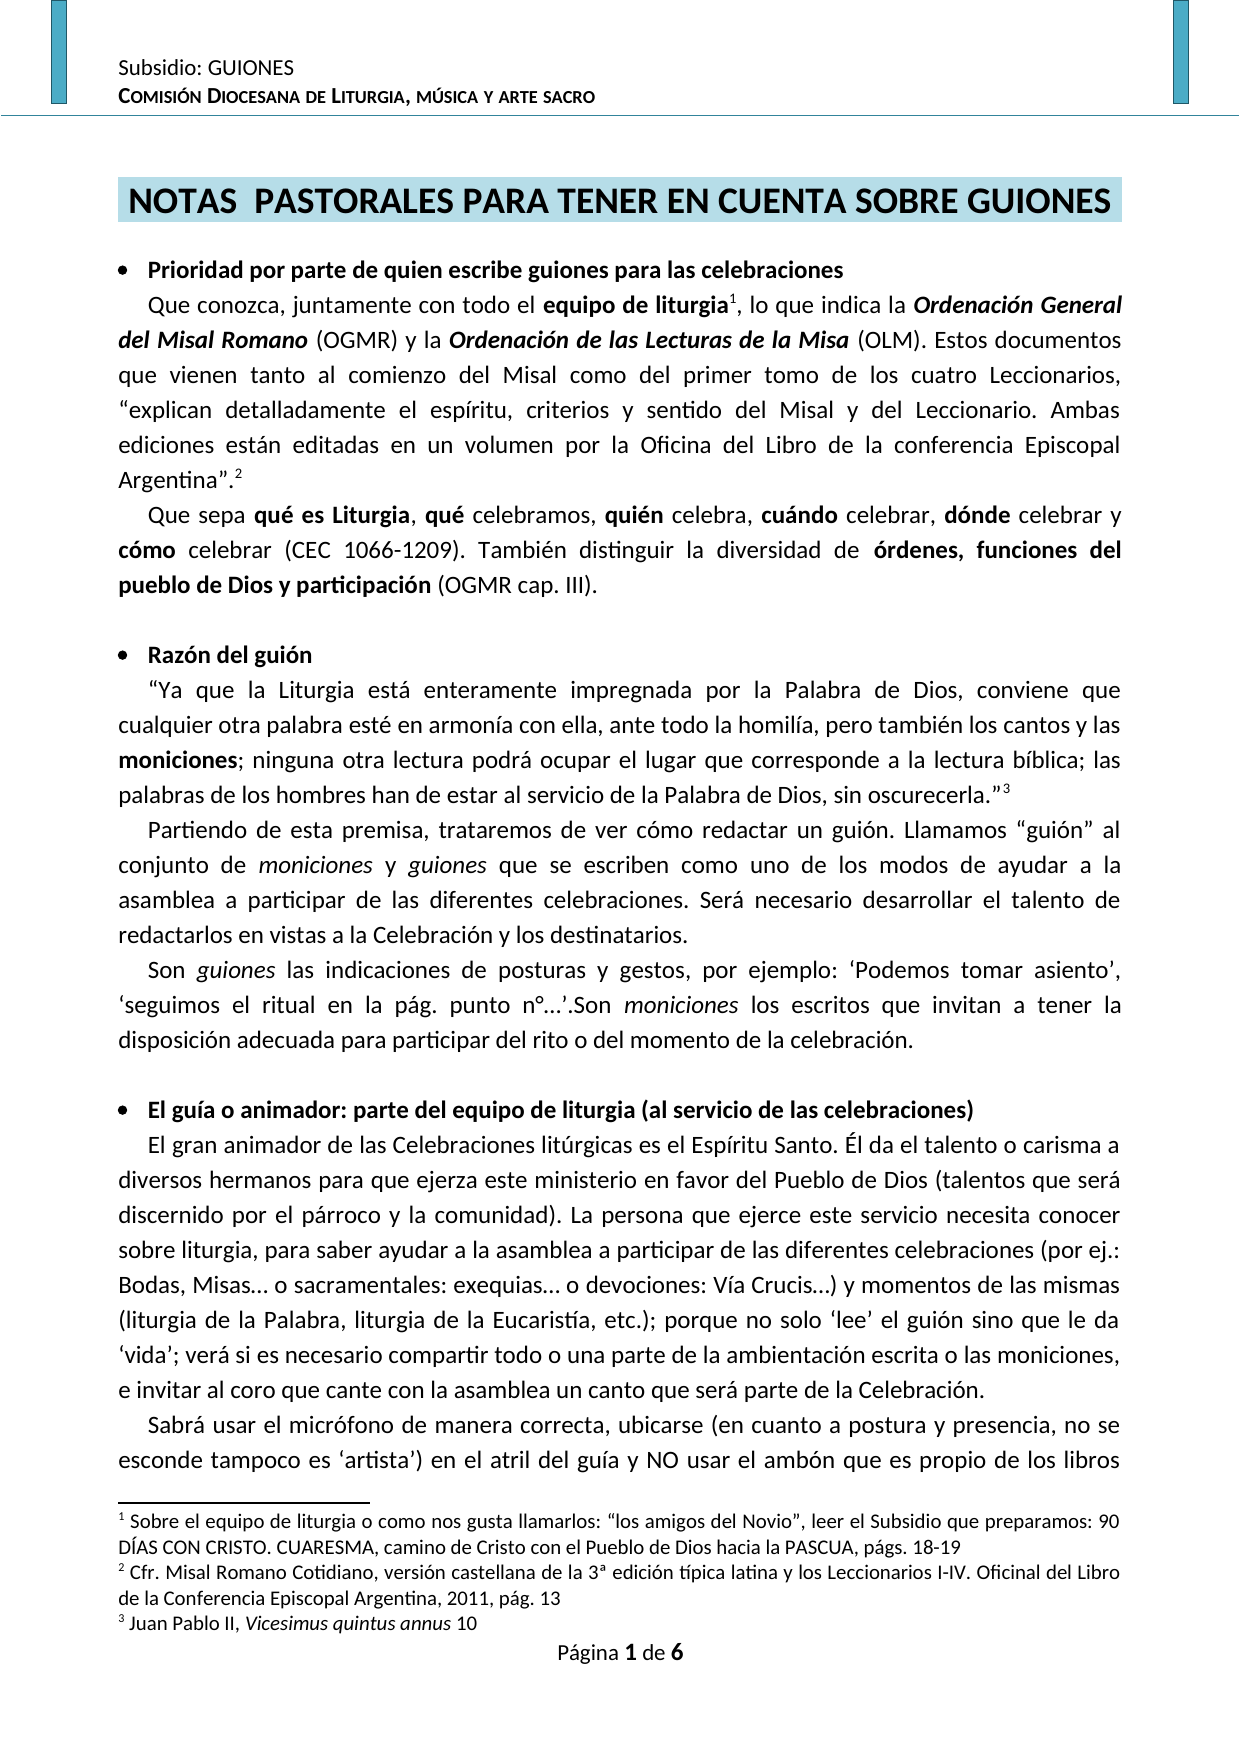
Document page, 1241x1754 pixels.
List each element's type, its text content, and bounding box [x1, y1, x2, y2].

list Partiendo de esta premisa, trataremos de ver cómo redactar un guión. Llamamos “guión” al conjunto de moniciones y guiones que se escriben como uno de los modos de ayudar a la asamblea a participar de las diferentes celebraciones. Será necesario desarrollar el talento de redactarlos en vistas a la Celebración y los destinatarios. [118, 814, 1122, 950]
text Que sepa qué es Liturgia, qué celebramos, quién celebra, cuándo celebrar, dónde celebrar y cómo celebrar (CEC 1066-1209). También distinguir la diversidad de órdenes, funciones del pueblo de Dios y participación (OGMR cap. III). [118, 499, 1122, 600]
list “Ya que la Liturgia está enteramente impregnada por la Palabra de Dios, conviene que cualquier otra palabra esté en armonía con ella, ante todo la homilía, pero también los cantos y las moniciones; ninguna otra lectura podrá ocupar el lugar que corresponde a la lectura bíblica; las palabras de los hombres han de estar al servicio de la Palabra de Dios, sin oscurecerla.” [118, 674, 1122, 810]
list El guía o animador: parte del equipo de liturgia (al servicio de las celebraciones) [118, 1094, 1122, 1125]
list Son guiones las indicaciones de posturas y gestos, por ejemplo: ‘Podemos tomar asiento’, ‘seguimos el ritual en la pág. punto n°…’.Son moniciones los escritos que invitan a tener la disposición adecuada para participar del rito o del momento de la celebración. [118, 954, 1122, 1055]
text El gran animador de las Celebraciones litúrgicas es el Espíritu Santo. Él da el talento o carisma a diversos hermanos para que ejerza este ministerio en favor del Pueblo de Dios (talentos que será discernido por el párroco y la comunidad). La persona que ejerce este servicio necesita conocer sobre liturgia, para saber ayudar a la asamblea a participar de las diferentes celebraciones (por ej.: Bodas, Misas… o sacramentales: exequias… o devociones: Vía Crucis…) y momentos de las mismas (liturgia de la Palabra, liturgia de la Eucaristía, etc.); porque no solo ‘lee’ el guión sino que le da ‘vida’; verá si es necesario compartir todo o una parte de la ambientación escrita o las moniciones, e invitar al coro que cante con la asamblea un canto que será parte de la Celebración. [118, 1129, 1122, 1405]
text NOTAS PASTORALES PARA TENER EN CUENTA SOBRE GUIONES [118, 177, 1122, 222]
text Que conozca, juntamente con todo el equipo de liturgia, lo que indica la Ordenación General del Misal Romano (OGMR) y la Ordenación de las Lecturas de la Misa (OLM). Estos documentos que vienen tanto al comienzo del Misal como del primer tomo de los cuatro Leccionarios, “explican detalladamente el espíritu, criterios y sentido del Misal y del Leccionario. Ambas ediciones están editadas en un volumen por la Oficina del Libro de la conferencia Episcopal Argentina”. [118, 289, 1122, 495]
list Prioridad por parte de quien escribe guiones para las celebraciones [118, 254, 1122, 285]
list Razón del guión [118, 639, 1122, 670]
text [118, 1409, 1122, 1475]
